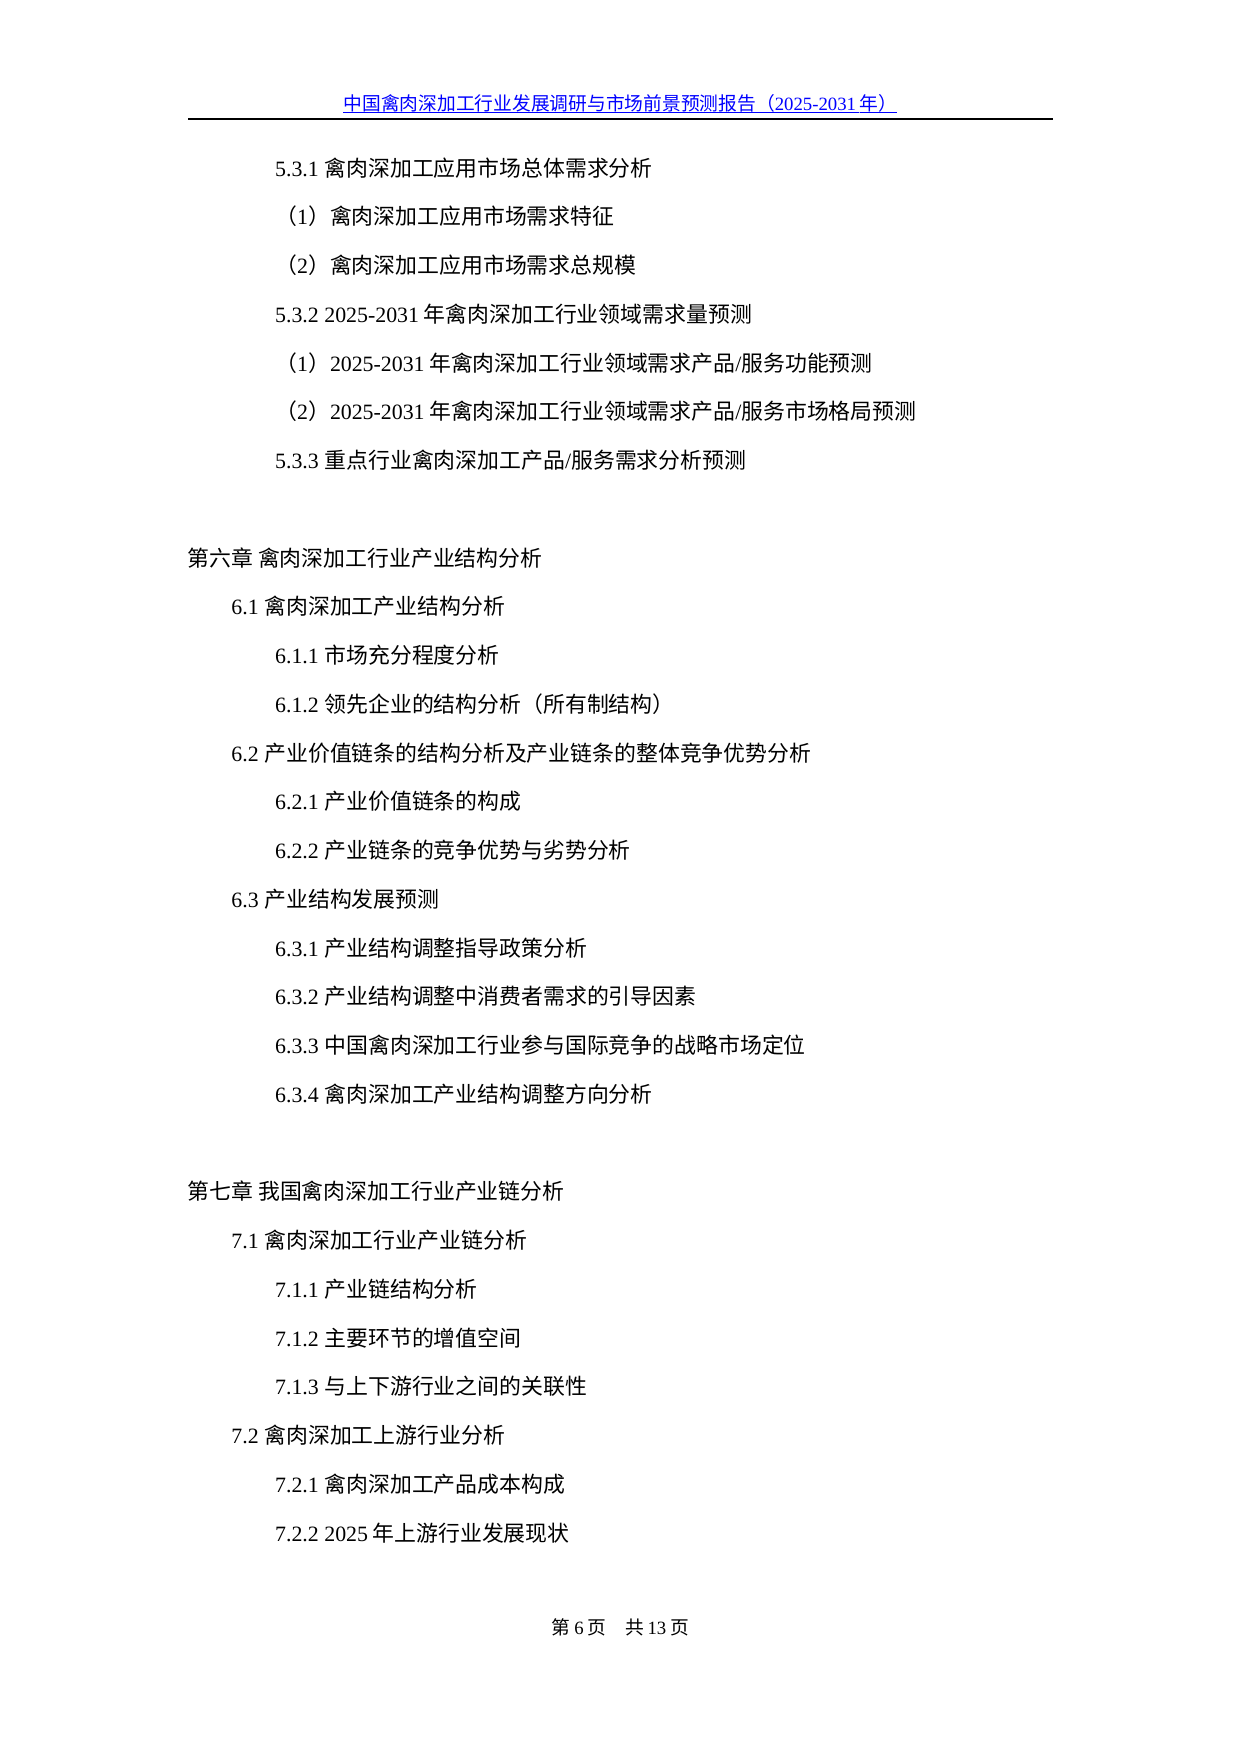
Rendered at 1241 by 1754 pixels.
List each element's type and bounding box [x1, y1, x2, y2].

text [187, 150, 1053, 1548]
